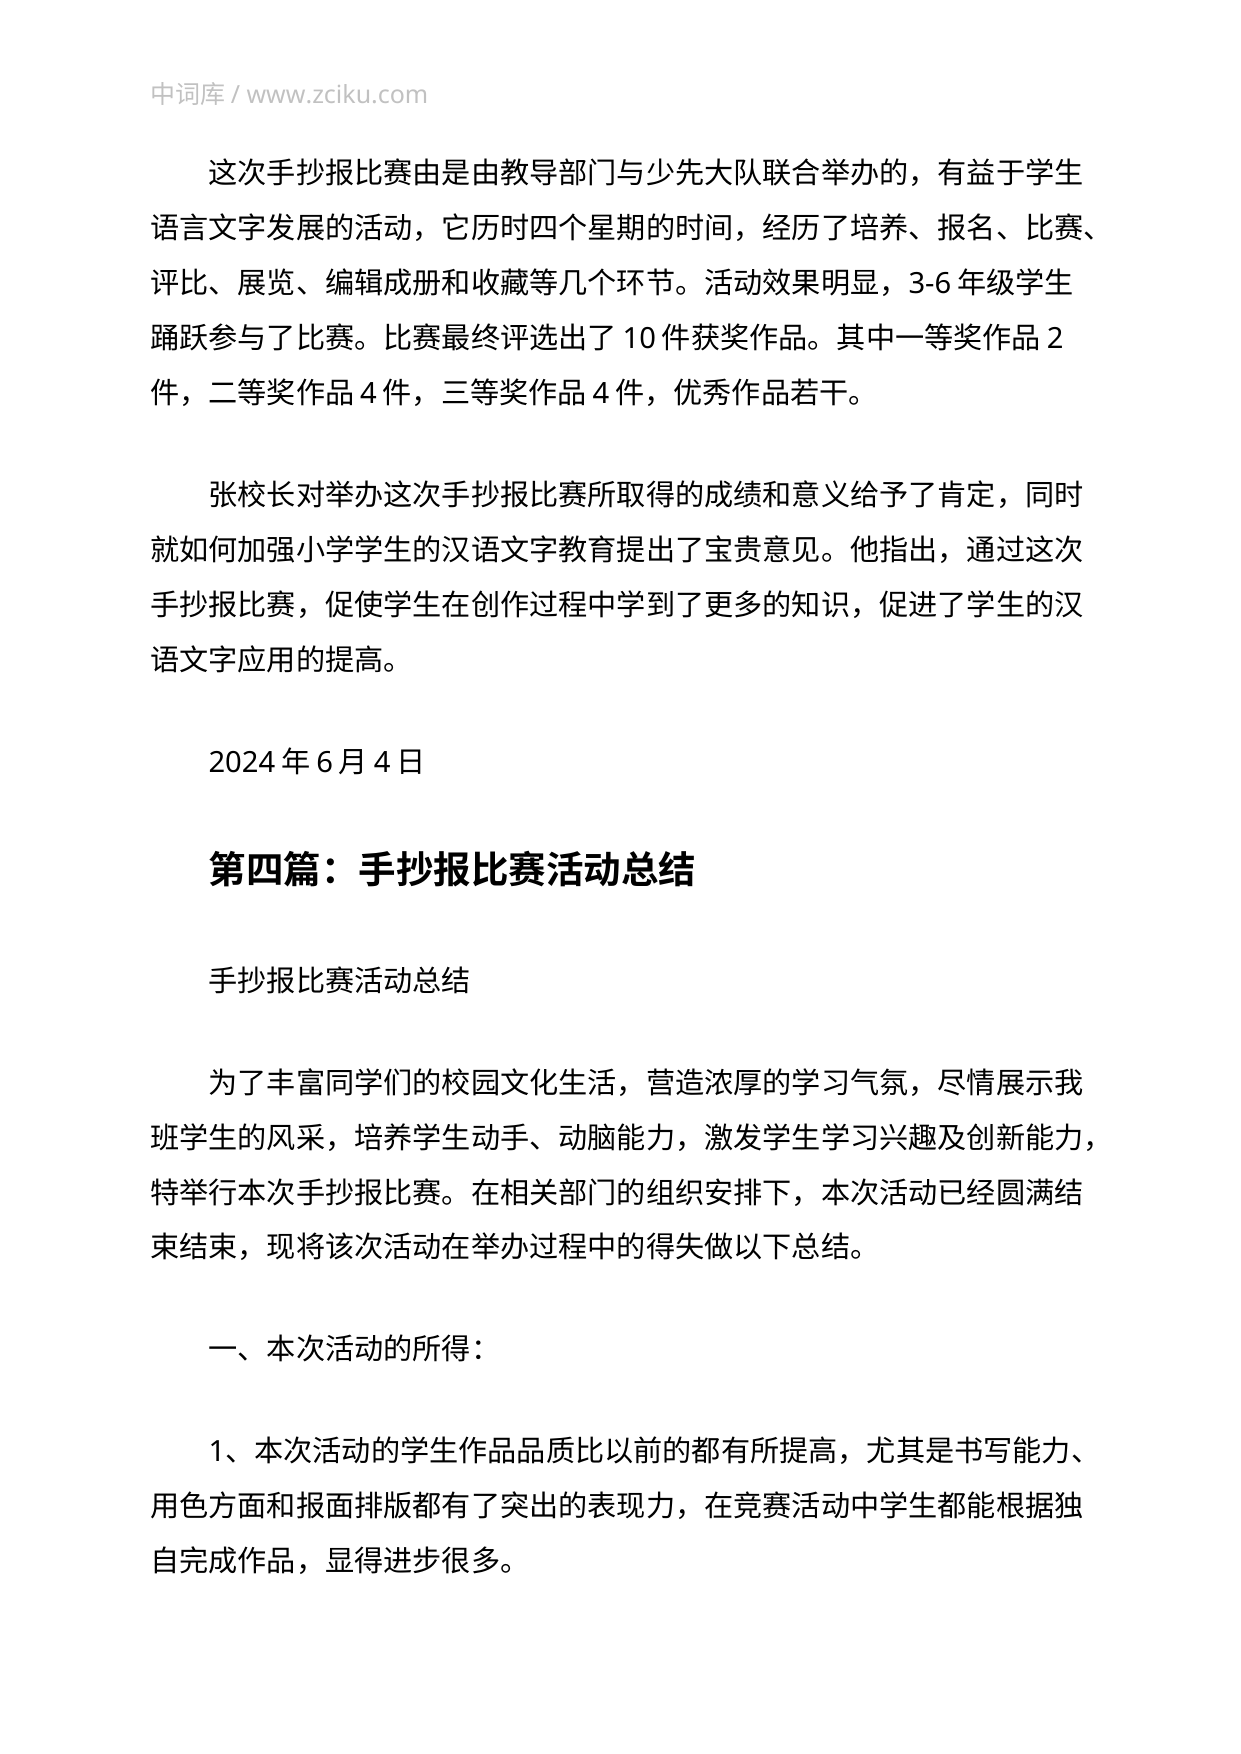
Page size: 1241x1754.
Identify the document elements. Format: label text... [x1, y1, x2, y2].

text 这次手抄报比赛由是由教导部门与少先大队联合举办的，有益于学生语言文字发展的活动，它历时四个星期的时间，经历了培养、报名、比赛、评比、展览、编辑成册和收藏等几个环节。活动效果明显，3-6年级学生踊跃参与了比赛。比赛最终评选出了10件获奖作品。其中一等奖作品2件，二等奖作品4件，三等奖作品4件，优秀作品若干。 [150, 150, 1090, 412]
text 为了丰富同学们的校园文化生活，营造浓厚的学习气氛，尽情展示我班学生的风采，培养学生动手、动脑能力，激发学生学习兴趣及创新能力，特举行本次手抄报比赛。在相关部门的组织安排下，本次活动已经圆满结束结束，现将该次活动在举办过程中的得失做以下总结。 [150, 1059, 1090, 1266]
text 2024年6月4日 [150, 738, 1090, 781]
text 1、本次活动的学生作品品质比以前的都有所提高，尤其是书写能力、用色方面和报面排版都有了突出的表现力，在竞赛活动中学生都能根据独自完成作品，显得进步很多。 [150, 1428, 1090, 1580]
text 一、本次活动的所得： [150, 1326, 1090, 1368]
text 手抄报比赛活动总结 [150, 958, 1090, 1000]
text 第四篇：手抄报比赛活动总结 [150, 840, 1090, 894]
text 张校长对举办这次手抄报比赛所取得的成绩和意义给予了肯定，同时就如何加强小学学生的汉语文字教育提出了宝贵意见。他指出，通过这次手抄报比赛，促使学生在创作过程中学到了更多的知识，促进了学生的汉语文字应用的提高。 [150, 472, 1090, 679]
